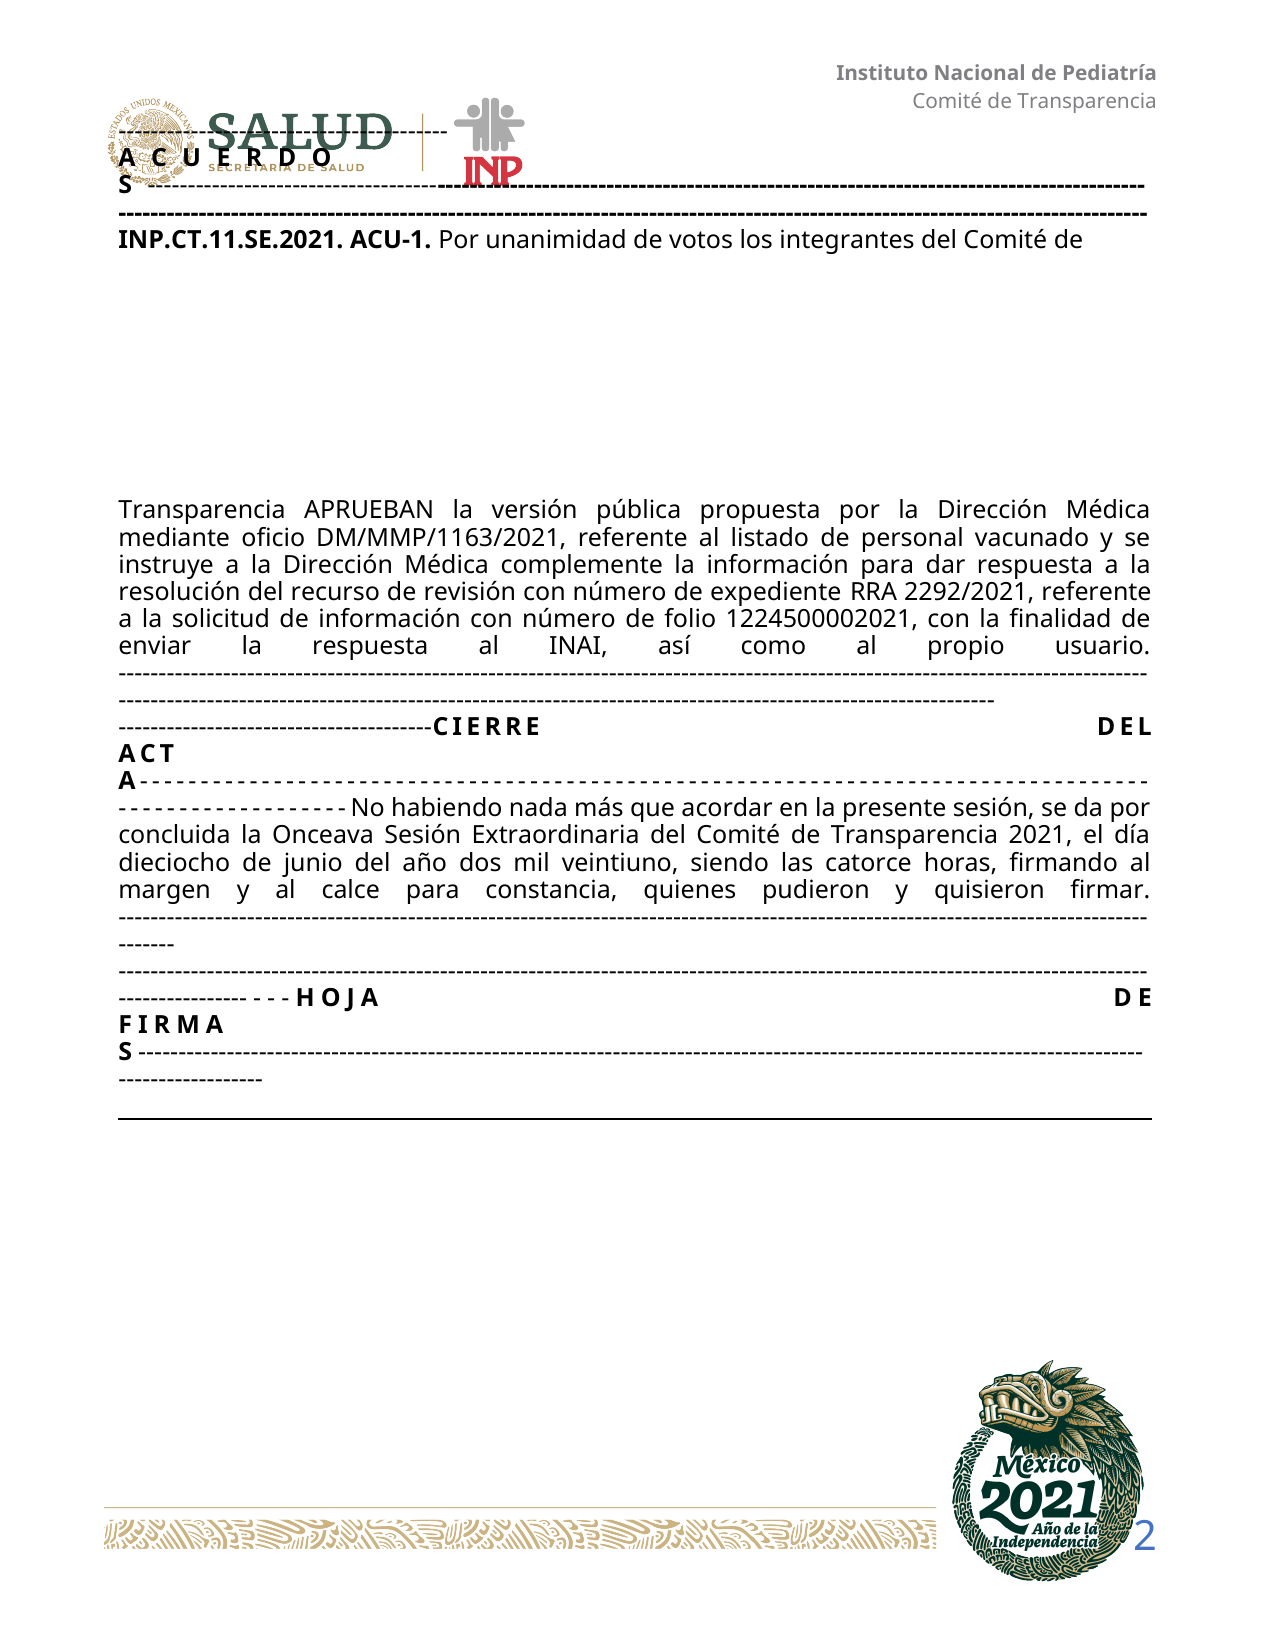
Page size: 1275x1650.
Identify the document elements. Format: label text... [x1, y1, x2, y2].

picture [0, 0, 1261, 1635]
text Transparencia APRUEBAN la versión pública propuesta por la Dirección Médica mediante oficio DM/MMP/1163/2021, referente al listado de personal vacunado y se instruye a la Dirección Médica complemente la información para dar respuesta a la resolución del recurso de revisión con número de expediente RRA 2292/2021, referente a la solicitud de información con número de folio 1224500002021, con la finalidad de enviar la respuesta al INAI, así como al propio usuario. --------------------------------------------------------------------------------------------------------------------------------------------------------------------------------------------------------------------------------------------- [118, 497, 1152, 714]
text INP.CT.11.SE.2021. ACU-1. Por unanimidad de votos los integrantes del Comité de [118, 226, 1152, 253]
text -----------------------------------------ACUERDOS------------------------------------------------------------------------------------------------------------------------------------------------------------------------------------------------------------------------------------------------------------ [118, 118, 1152, 226]
text ---------------------------------------CIERRE DEL ACTA------------------------------------------------------------------------------------------------------No habiendo nada más que acordar en la presente sesión, se da por concluida la Onceava Sesión Extraordinaria del Comité de Transparencia 2021, el día dieciocho de junio del año dos mil veintiuno, siendo las catorce horas, firmando al margen y al calce para constancia, quienes pudieron y quisieron firmar. --------------------------------------------------------------------------------------------------------------------------------------- [118, 714, 1152, 958]
text ---------------------------------------------------------------------------------------------------------------------------------------------------HOJA DE FIRMAS----------------------------------------------------------------------------------------------------------------------------------------------- [118, 958, 1152, 1118]
